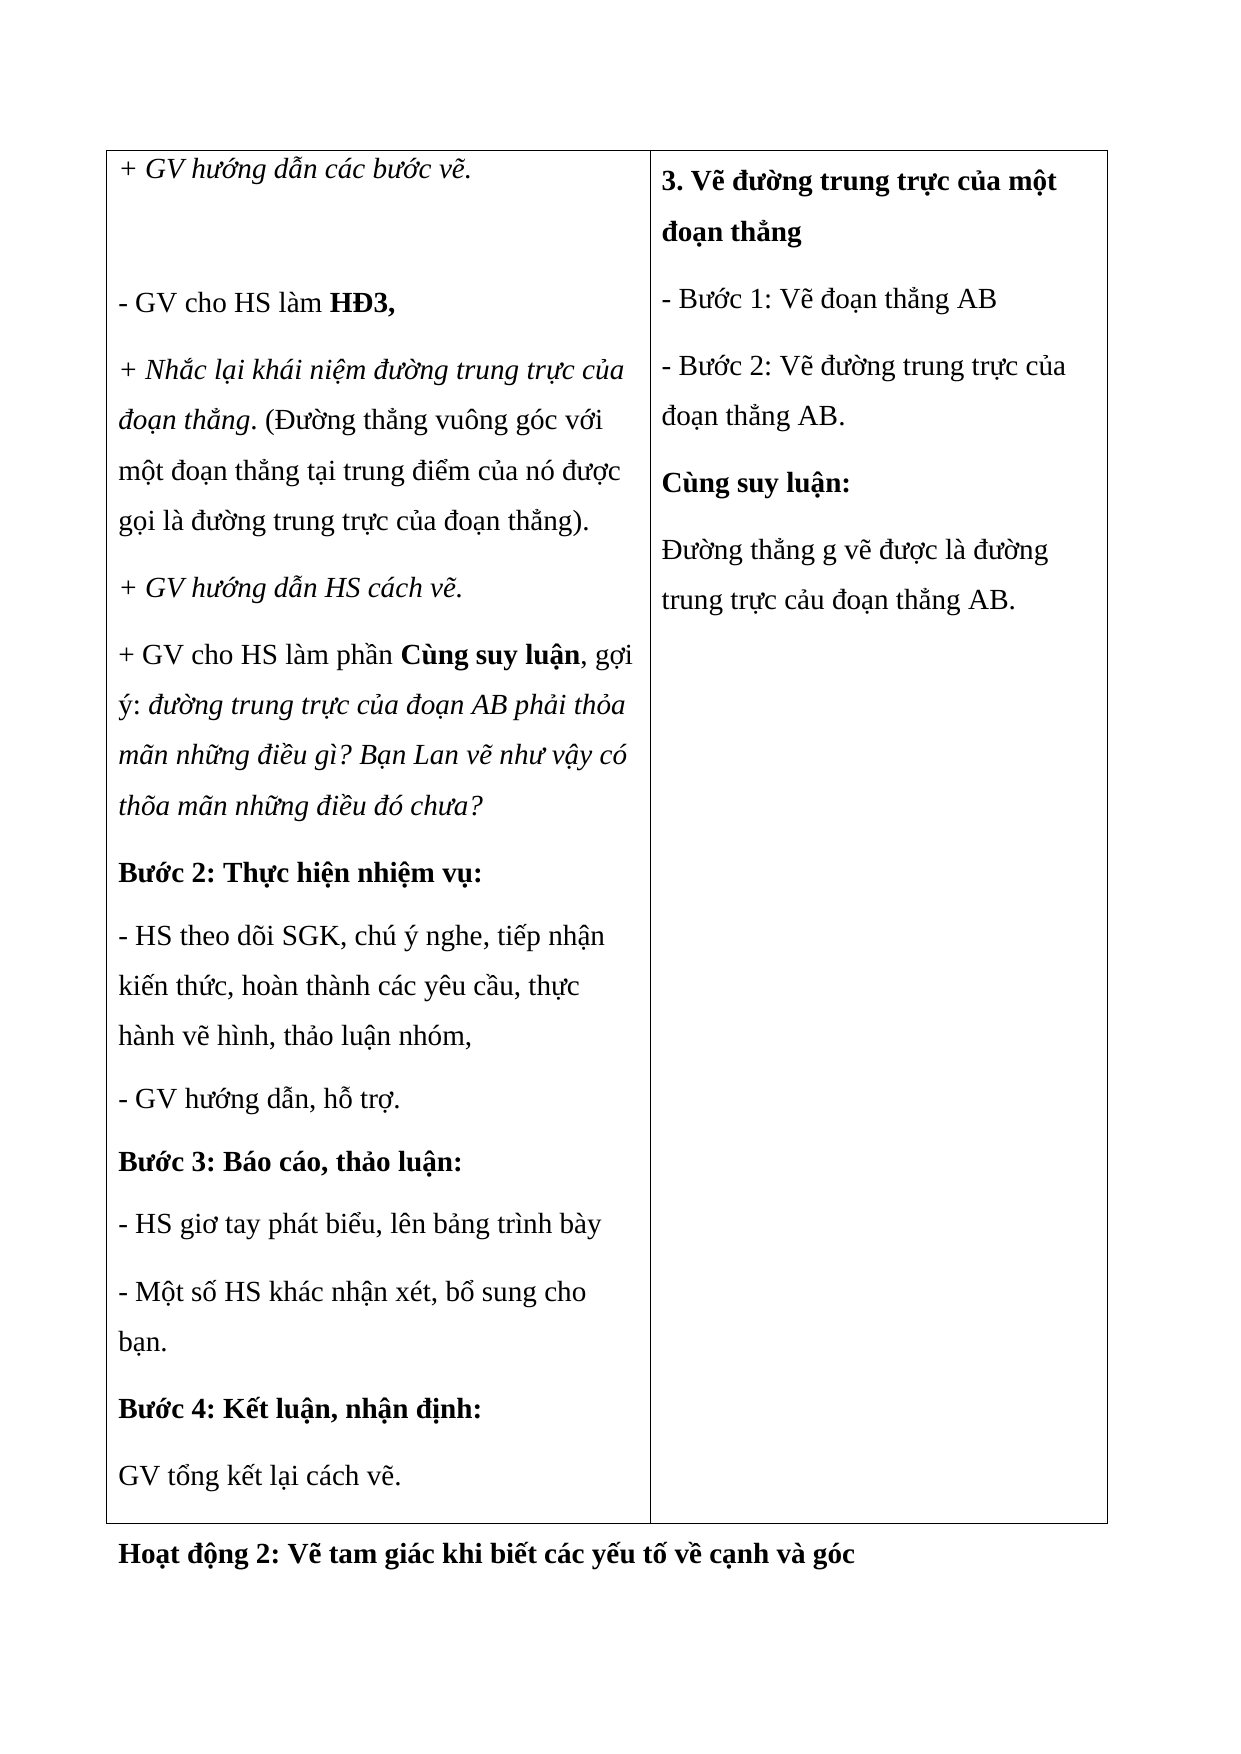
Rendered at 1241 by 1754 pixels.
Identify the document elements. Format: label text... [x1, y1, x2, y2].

text Hoạt động 2: Vẽ tam giác khi biết các yếu tố về cạnh và góc [118, 1536, 1107, 1569]
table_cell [107, 151, 650, 1522]
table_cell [651, 151, 1107, 1522]
